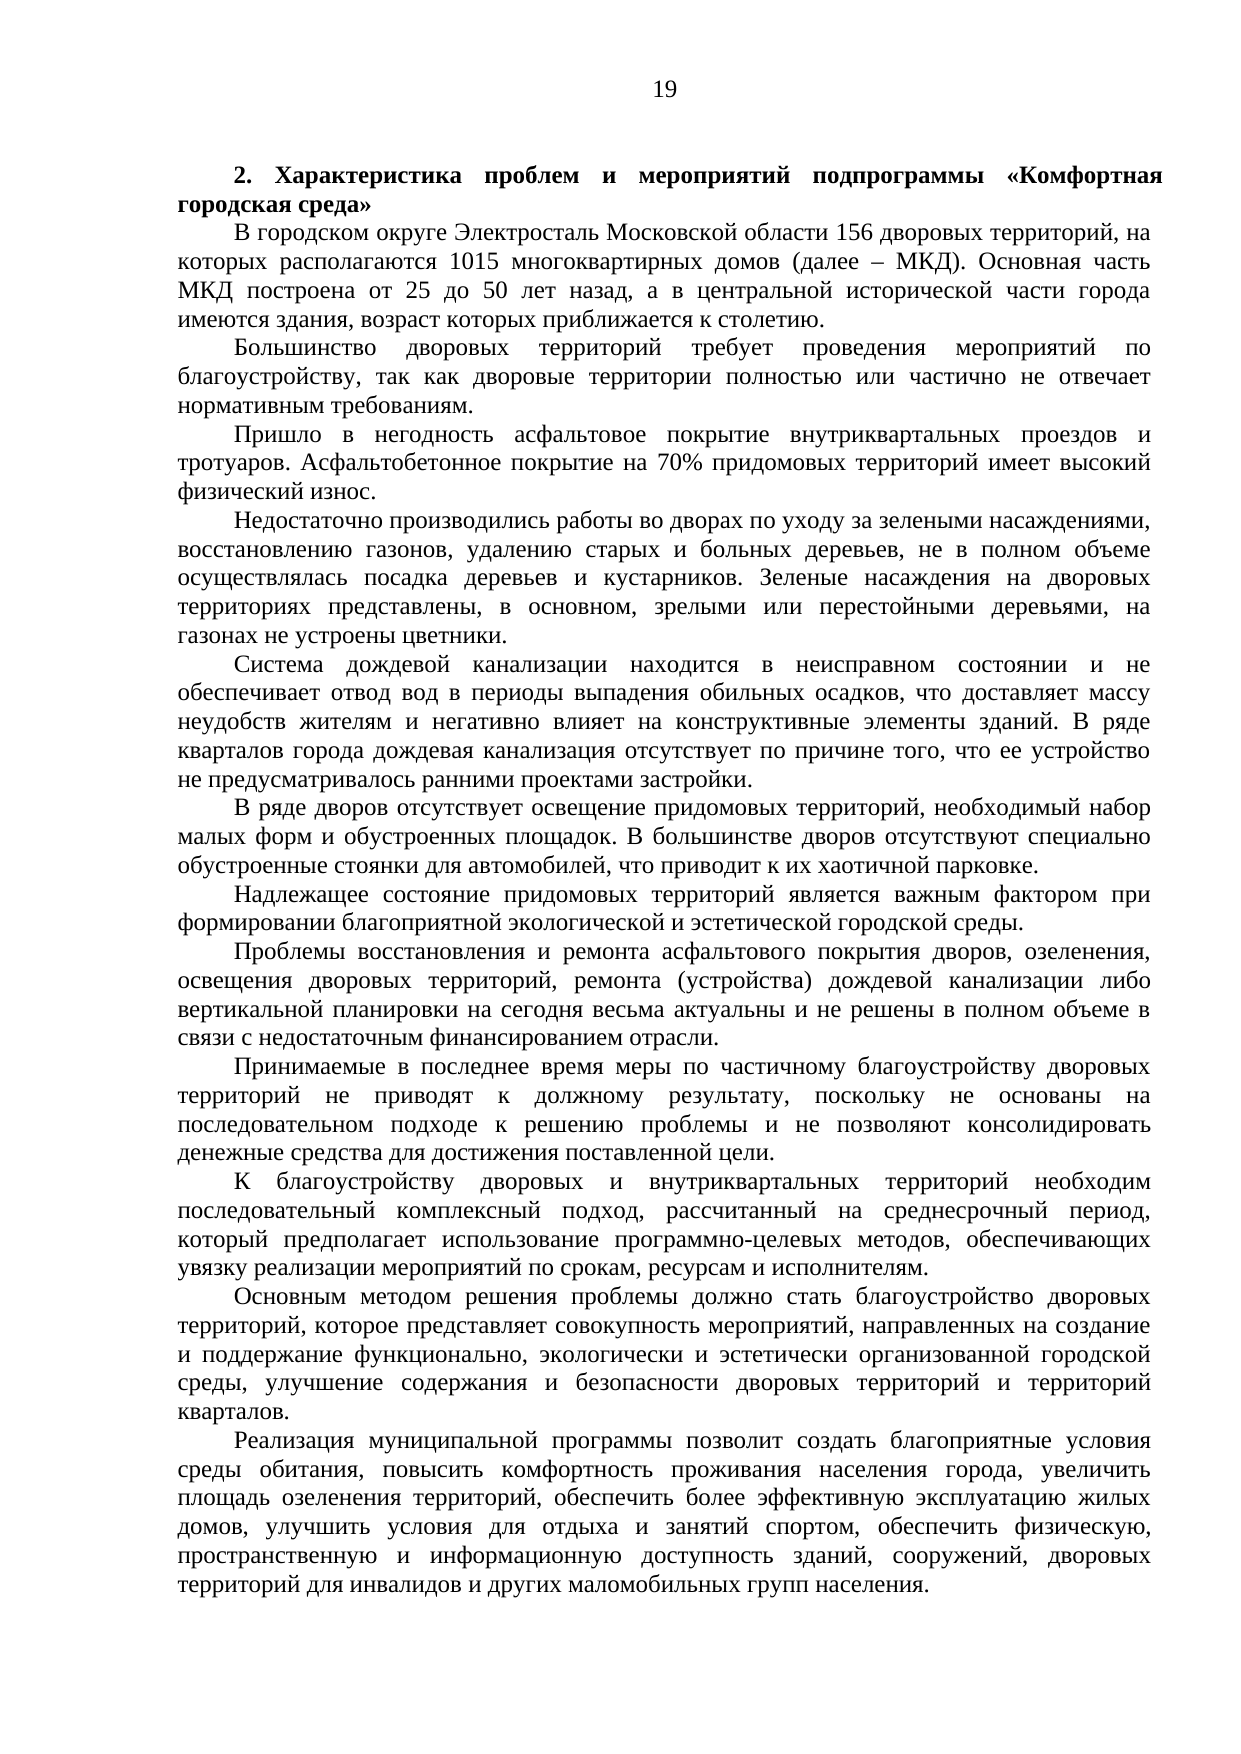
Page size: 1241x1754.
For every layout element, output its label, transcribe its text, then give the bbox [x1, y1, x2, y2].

text Система дождевой канализации находится в неисправном состоянии и не обеспечивает отвод вод в периоды выпадения обильных осадков, что доставляет массу неудобств жителям и негативно влияет на конструктивные элементы зданий. В ряде кварталов города дождевая канализация отсутствует по причине того, что ее устройство не предусматривалось ранними проектами застройки. [177, 649, 1152, 792]
text Проблемы восстановления и ремонта асфальтового покрытия дворов, озеленения, освещения дворовых территорий, ремонта (устройства) дождевой канализации либо вертикальной планировки на сегодня весьма актуальны и не решены в полном объеме в связи с недостаточным финансированием отрасли. [177, 936, 1152, 1051]
text Большинство дворовых территорий требует проведения мероприятий по благоустройству, так как дворовые территории полностью или частично не отвечает нормативным требованиям. [177, 332, 1152, 419]
text Недостаточно производились работы во дворах по уходу за зелеными насаждениями, восстановлению газонов, удалению старых и больных деревьев, не в полном объеме осуществлялась посадка деревьев и кустарников. Зеленые насаждения на дворовых территориях представлены, в основном, зрелыми или перестойными деревьями, на газонах не устроены цветники. [177, 505, 1152, 649]
text 2. Характеристика проблем и мероприятий подпрограммы «Комфортная городская среда» [177, 160, 1163, 217]
text В ряде дворов отсутствует освещение придомовых территорий, необходимый набор малых форм и обустроенных площадок. В большинстве дворов отсутствуют специально обустроенные стоянки для автомобилей, что приводит к их хаотичной парковке. [177, 792, 1152, 879]
text Реализация муниципальной программы позволит создать благоприятные условия среды обитания, повысить комфортность проживания населения города, увеличить площадь озеленения территорий, обеспечить более эффективную эксплуатацию жилых домов, улучшить условия для отдыха и занятий спортом, обеспечить физическую, пространственную и информационную доступность зданий, сооружений, дворовых территорий для инвалидов и других маломобильных групп населения. [177, 1425, 1152, 1597]
text Пришло в негодность асфальтовое покрытие внутриквартальных проездов и тротуаров. Асфальтобетонное покрытие на 70% придомовых территорий имеет высокий физический износ. [177, 419, 1152, 505]
text Принимаемые в последнее время меры по частичному благоустройству дворовых территорий не приводят к должному результату, поскольку не основаны на последовательном подходе к решению проблемы и не позволяют консолидировать денежные средства для достижения поставленной цели. [177, 1051, 1152, 1166]
text Основным методом решения проблемы должно стать благоустройство дворовых территорий, которое представляет совокупность мероприятий, направленных на создание и поддержание функционально, экологически и эстетически организованной городской среды, улучшение содержания и безопасности дворовых территорий и территорий кварталов. [177, 1281, 1152, 1425]
text Надлежащее состояние придомовых территорий является важным фактором при формировании благоприятной экологической и эстетической городской среды. [177, 879, 1152, 936]
text В городском округе Электросталь Московской области 156 дворовых территорий, на которых располагаются 1015 многоквартирных домов (далее – МКД). Основная часть МКД построена от 25 до 50 лет назад, а в центральной исторической части города имеются здания, возраст которых приближается к столетию. [177, 217, 1152, 332]
text К благоустройству дворовых и внутриквартальных территорий необходим последовательный комплексный подход, рассчитанный на среднесрочный период, который предполагает использование программно-целевых методов, обеспечивающих увязку реализации мероприятий по срокам, ресурсам и исполнителям. [177, 1166, 1152, 1281]
